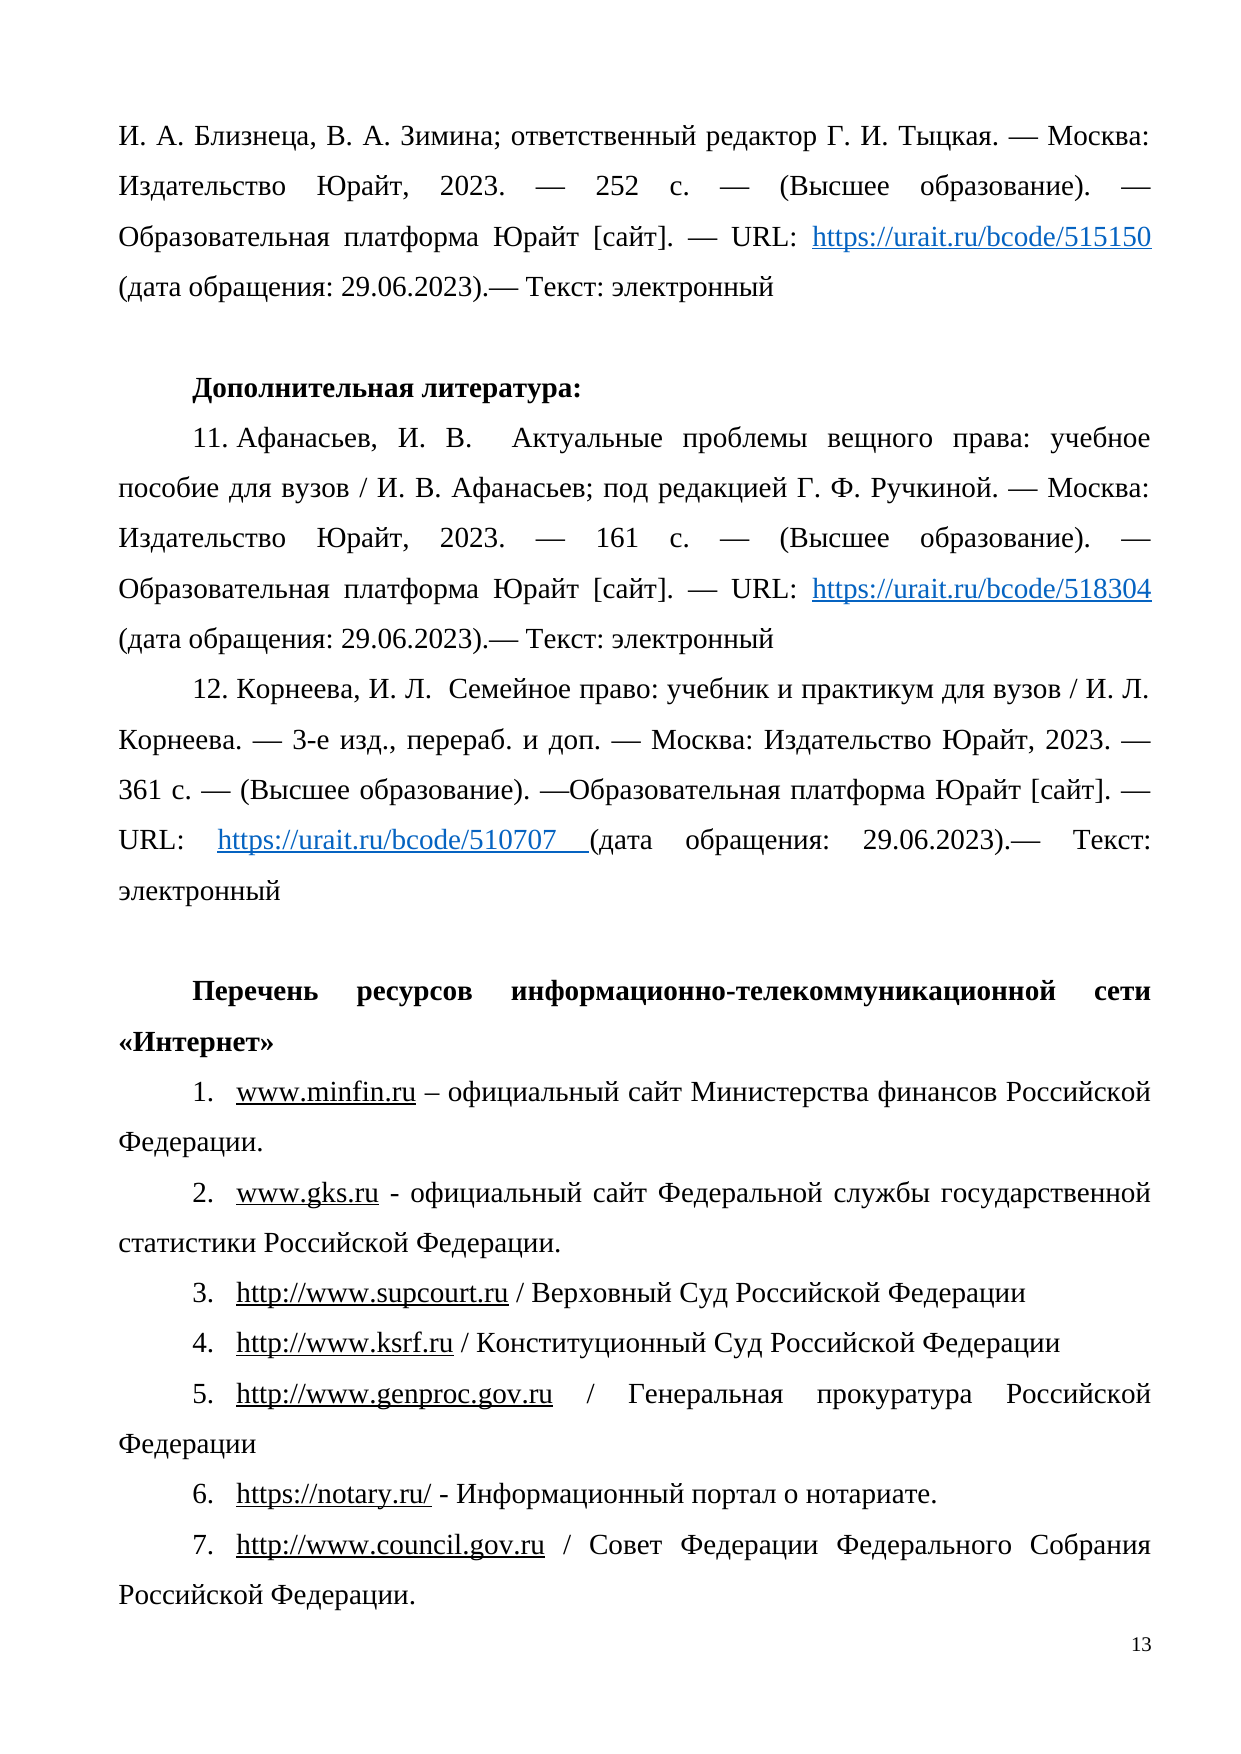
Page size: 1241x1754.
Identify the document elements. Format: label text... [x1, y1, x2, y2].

text 6. https://notary.ru/ - Информационный портал о нотариате. [118, 1477, 1152, 1510]
text 4. http://www.ksrf.ru / Конституционный Суд Российской Федерации [118, 1326, 1152, 1359]
text 3. http://www.supcourt.ru / Верховный Суд Российской Федерации [118, 1275, 1152, 1309]
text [118, 118, 1152, 303]
text 1. www.minfin.ru – официальный сайт Министерства финансов Российской Федерации. [118, 1074, 1152, 1158]
text 7. http://www.council.gov.ru / Совет Федерации Федерального Собрания Российской Федерации. [118, 1527, 1152, 1611]
text Перечень ресурсов информационно-телекоммуникационной сети «Интернет» [118, 973, 1152, 1057]
text 2. www.gks.ru - официальный сайт Федеральной службы государственной статистики Российской Федерации. [118, 1175, 1152, 1258]
text 11. Афанасьев, И. В. Актуальные проблемы вещного права: учебное пособие для вузов / И. В. Афанасьев; под редакцией Г. Ф. Ручкиной. — Москва: Издательство Юрайт, 2023. — 161 с. — (Высшее образование). — Образовательная платформа Юрайт [сайт]. — URL: https://urait.ru/bcode/518304 (дата обращения: 29.06.2023).— Текст: электронный [118, 420, 1152, 655]
text Дополнительная литература: [118, 370, 1152, 403]
text 5. http://www.genproc.gov.ru / Генеральная прокуратура Российской Федерации [118, 1376, 1152, 1460]
text 12. Корнеева, И. Л. Семейное право: учебник и практикум для вузов / И. Л. Корнеева. — 3-е изд., перераб. и доп. — Москва: Издательство Юрайт, 2023. — 361 с. — (Высшее образование). —Образовательная платформа Юрайт [сайт]. — URL: https://urait.ru/bcode/510707 (дата обращения: 29.06.2023).— Текст: электронный [118, 672, 1152, 906]
